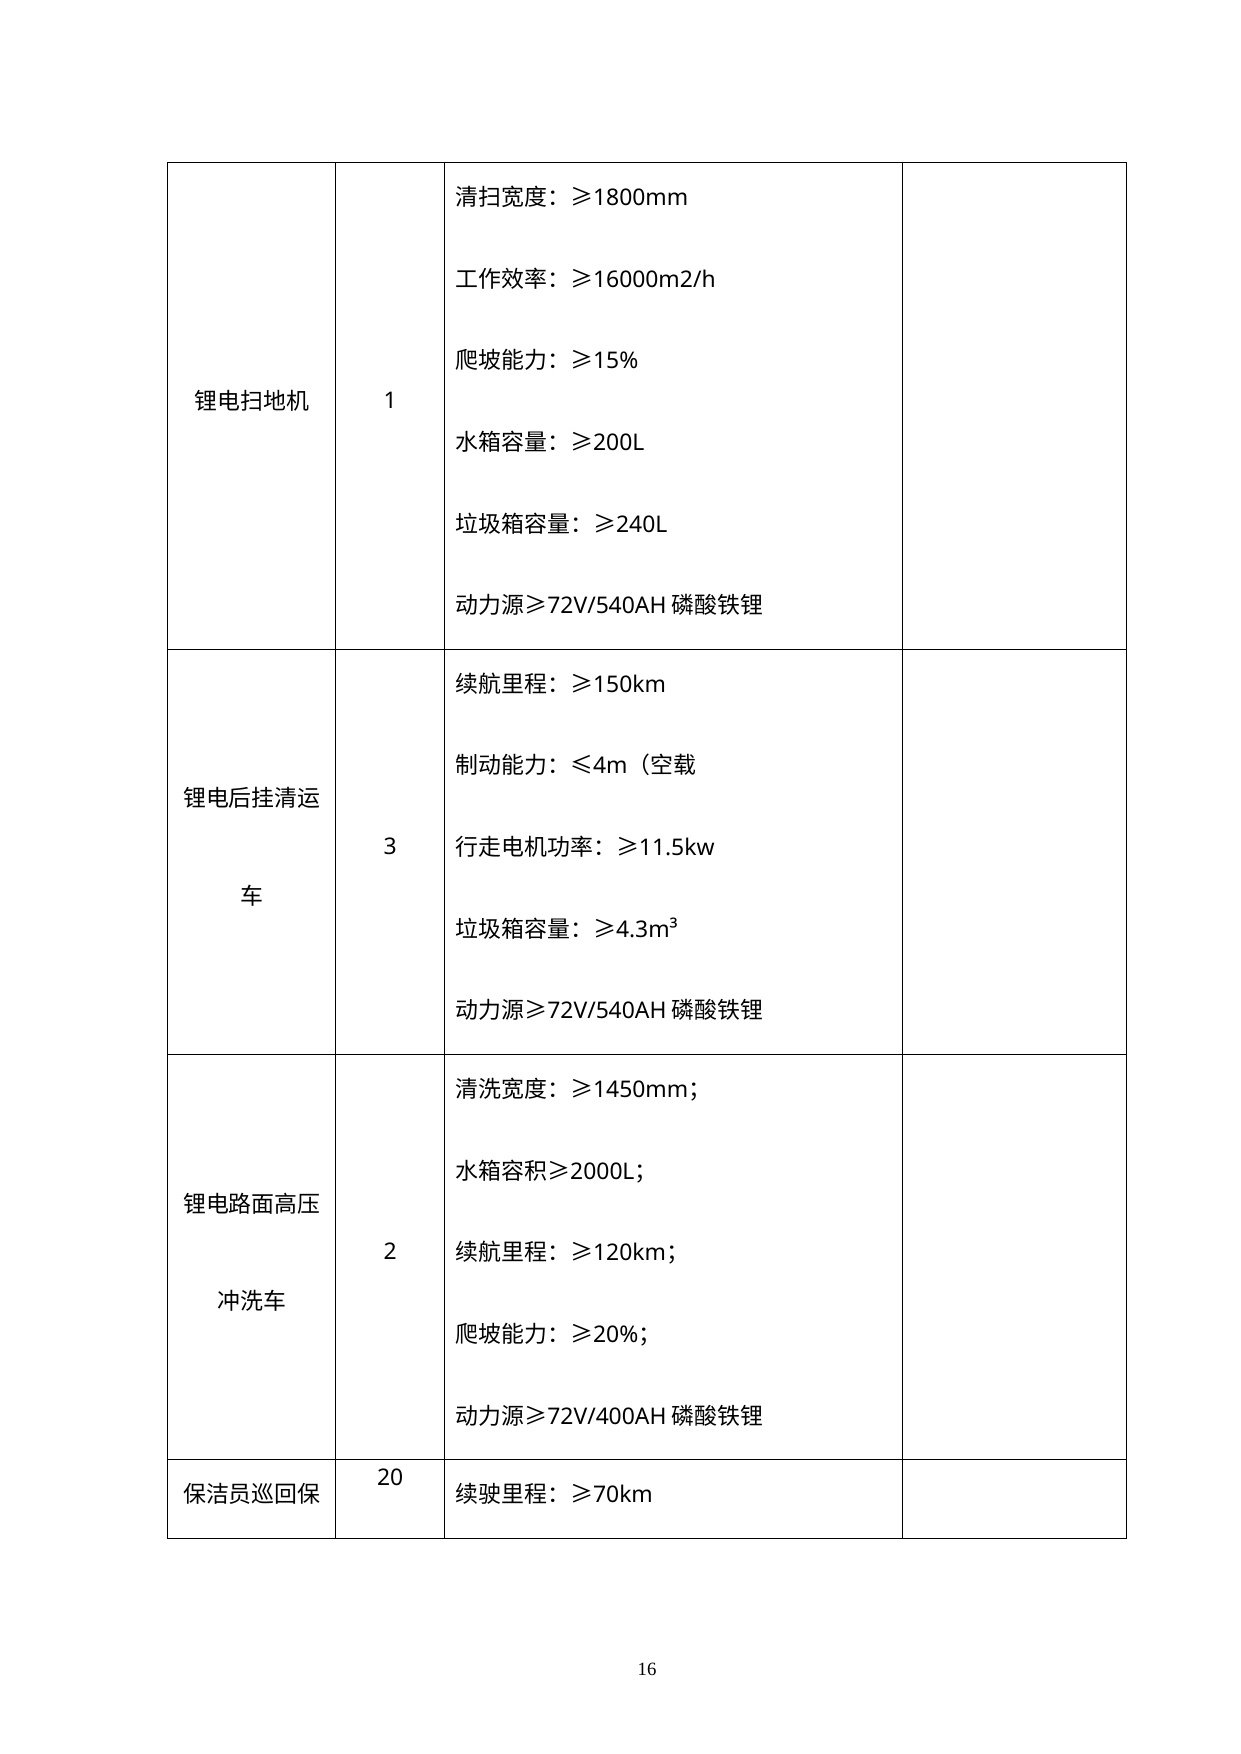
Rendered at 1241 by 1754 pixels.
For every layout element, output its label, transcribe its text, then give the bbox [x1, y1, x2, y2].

table_cell [903, 163, 1126, 649]
table_cell 清扫宽度：≥1800mm 工作效率：≥16000m2/h 爬坡能力：≥15% 水箱容量：≥200L 垃圾箱容量：≥240L 动力源≥72V/540AH磷酸铁锂 [445, 163, 902, 649]
table_cell 续航里程：≥150km 制动能力：≤4m（空载 行走电机功率：≥11.5kw 垃圾箱容量：≥4.3m³ 动力源≥72V/540AH磷酸铁锂 [445, 650, 902, 1054]
table_cell [903, 1055, 1126, 1459]
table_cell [445, 1460, 902, 1538]
table_cell 清洗宽度：≥1450mm； 水箱容积≥2000L； 续航里程：≥120km； 爬坡能力：≥20%； 动力源≥72V/400AH磷酸铁锂 [445, 1055, 902, 1459]
table_cell [903, 1460, 1126, 1538]
table_cell 锂电后挂清运车 [168, 650, 335, 1054]
table_cell 保洁员巡回保洁车 [168, 1460, 335, 1538]
table_cell 3 [336, 650, 444, 1054]
table_cell 1 [336, 163, 444, 649]
table_cell 锂电扫地机 [168, 163, 335, 649]
table_cell 锂电路面高压冲洗车 [168, 1055, 335, 1459]
table_cell 2 [336, 1055, 444, 1459]
table_cell [903, 650, 1126, 1054]
table_cell 20 [336, 1460, 444, 1538]
